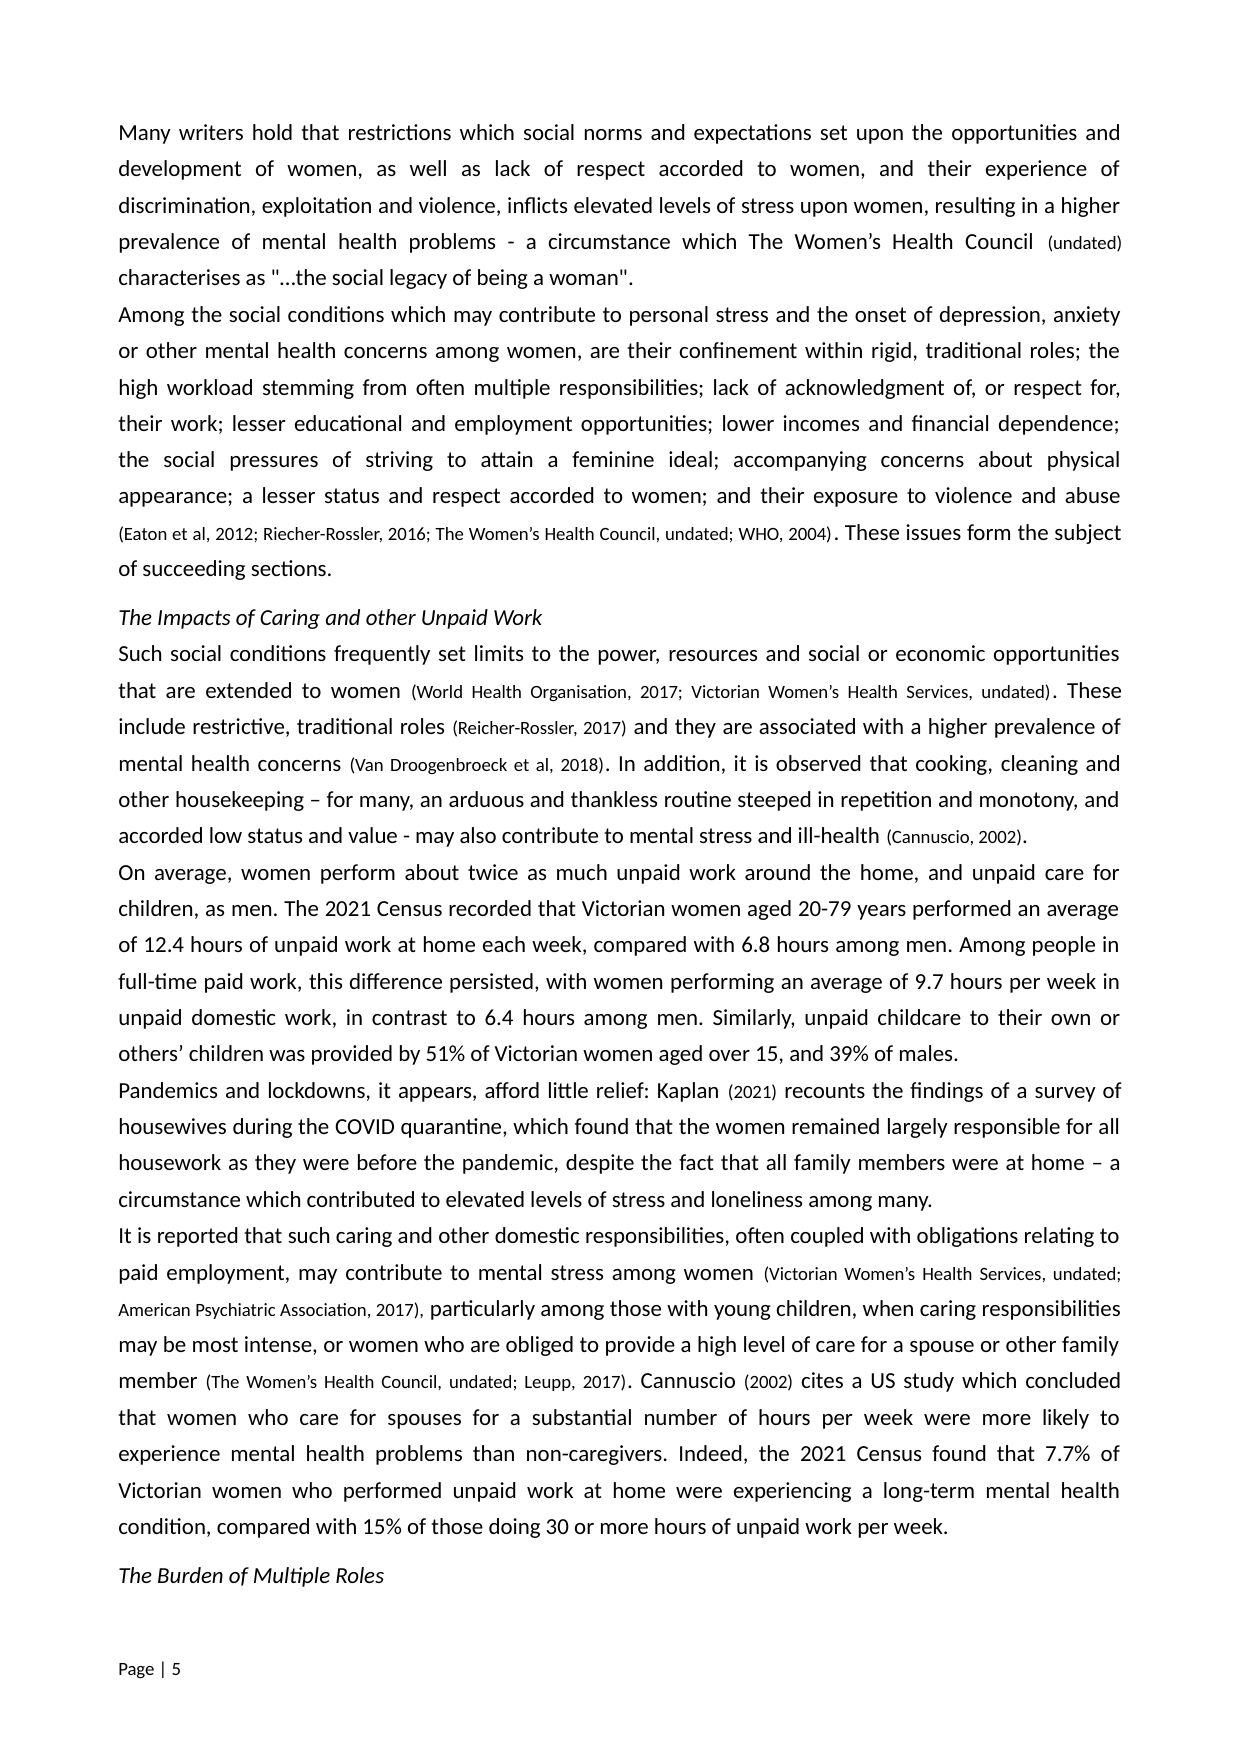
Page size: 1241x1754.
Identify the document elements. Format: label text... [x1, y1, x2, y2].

text Pandemics and lockdowns, it appears, afford little relief: Kaplan (2021) recounts the findings of a survey of housewives during the COVID quarantine, which found that the women remained largely responsible for all housework as they were before the pandemic, despite the fact that all family members were at home – a circumstance which contributed to elevated levels of stress and loneliness among many. [118, 1076, 1122, 1213]
text Among the social conditions which may contribute to personal stress and the onset of depression, anxiety or other mental health concerns among women, are their confinement within rigid, traditional roles; the high workload stemming from often multiple responsibilities; lack of acknowledgment of, or respect for, their work; lesser educational and employment opportunities; lower incomes and financial dependence; the social pressures of striving to attain a feminine ideal; accompanying concerns about physical appearance; a lesser status and respect accorded to women; and their exposure to violence and abuse (Eaton et al, 2012; Riecher-Rossler, 2016; The Women’s Health Council, undated; WHO, 2004). These issues form the subject of succeeding sections. [118, 300, 1122, 582]
text Many writers hold that restrictions which social norms and expectations set upon the opportunities and development of women, as well as lack of respect accorded to women, and their experience of discrimination, exploitation and violence, inflicts elevated levels of stress upon women, resulting in a higher prevalence of mental health problems - a circumstance which The Women’s Health Council (undated) characterises as "…the social legacy of being a woman". [118, 118, 1122, 292]
text Such social conditions frequently set limits to the power, resources and social or economic opportunities that are extended to women (World Health Organisation, 2017; Victorian Women’s Health Services, undated). These include restrictive, traditional roles (Reicher-Rossler, 2017) and they are associated with a higher prevalence of mental health concerns (Van Droogenbroeck et al, 2018). In addition, it is observed that cooking, cleaning and other housekeeping – for many, an arduous and thankless routine steeped in repetition and monotony, and accorded low status and value - may also contribute to mental stress and ill-health (Cannuscio, 2002). [118, 639, 1122, 849]
text The Impacts of Caring and other Unpaid Work [118, 603, 1122, 631]
text The Burden of Multiple Roles [118, 1561, 1122, 1589]
text On average, women perform about twice as much unpaid work around the home, and unpaid care for children, as men. The 2021 Census recorded that Victorian women aged 20-79 years performed an average of 12.4 hours of unpaid work at home each week, compared with 6.8 hours among men. Among people in full-time paid work, this difference persisted, with women performing an average of 9.7 hours per week in unpaid domestic work, in contrast to 6.4 hours among men. Similarly, unpaid childcare to their own or others’ children was provided by 51% of Victorian women aged over 15, and 39% of males. [118, 858, 1122, 1067]
text It is reported that such caring and other domestic responsibilities, often coupled with obligations relating to paid employment, may contribute to mental stress among women (Victorian Women’s Health Services, undated; American Psychiatric Association, 2017), particularly among those with young children, when caring responsibilities may be most intense, or women who are obliged to provide a high level of care for a spouse or other family member (The Women’s Health Council, undated; Leupp, 2017). Cannuscio (2002) cites a US study which concluded that women who care for spouses for a substantial number of hours per week were more likely to experience mental health problems than non-caregivers. Indeed, the 2021 Census found that 7.7% of Victorian women who performed unpaid work at home were experiencing a long-term mental health condition, compared with 15% of those doing 30 or more hours of unpaid work per week. [118, 1221, 1122, 1540]
